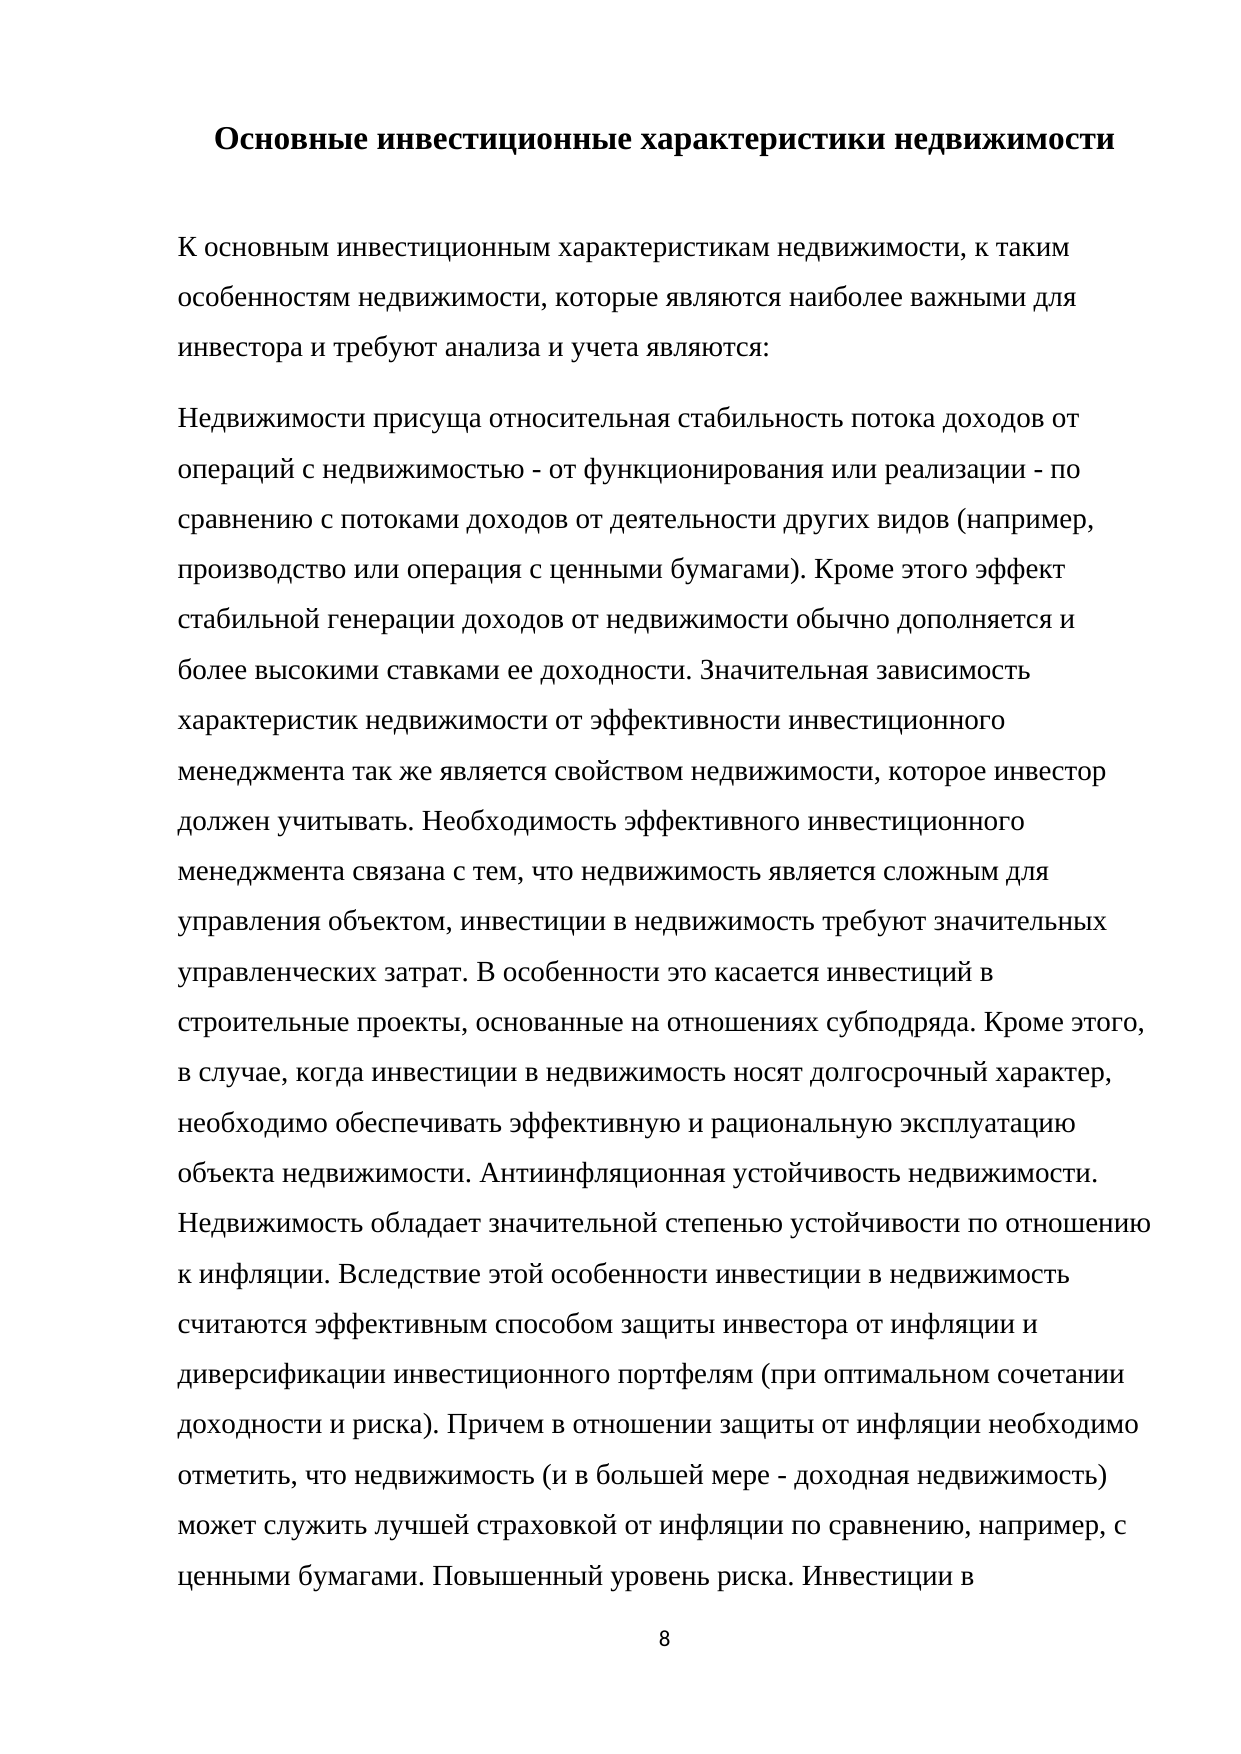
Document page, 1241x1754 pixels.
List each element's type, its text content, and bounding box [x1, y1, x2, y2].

subtitle Основные инвестиционные характеристики недвижимости [177, 118, 1152, 156]
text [177, 400, 1152, 1591]
text К основным инвестиционным характеристикам недвижимости, к таким особенностям недвижимости, которые являются наиболее важными для инвестора и требуют анализа и учета являются: [177, 229, 1152, 363]
